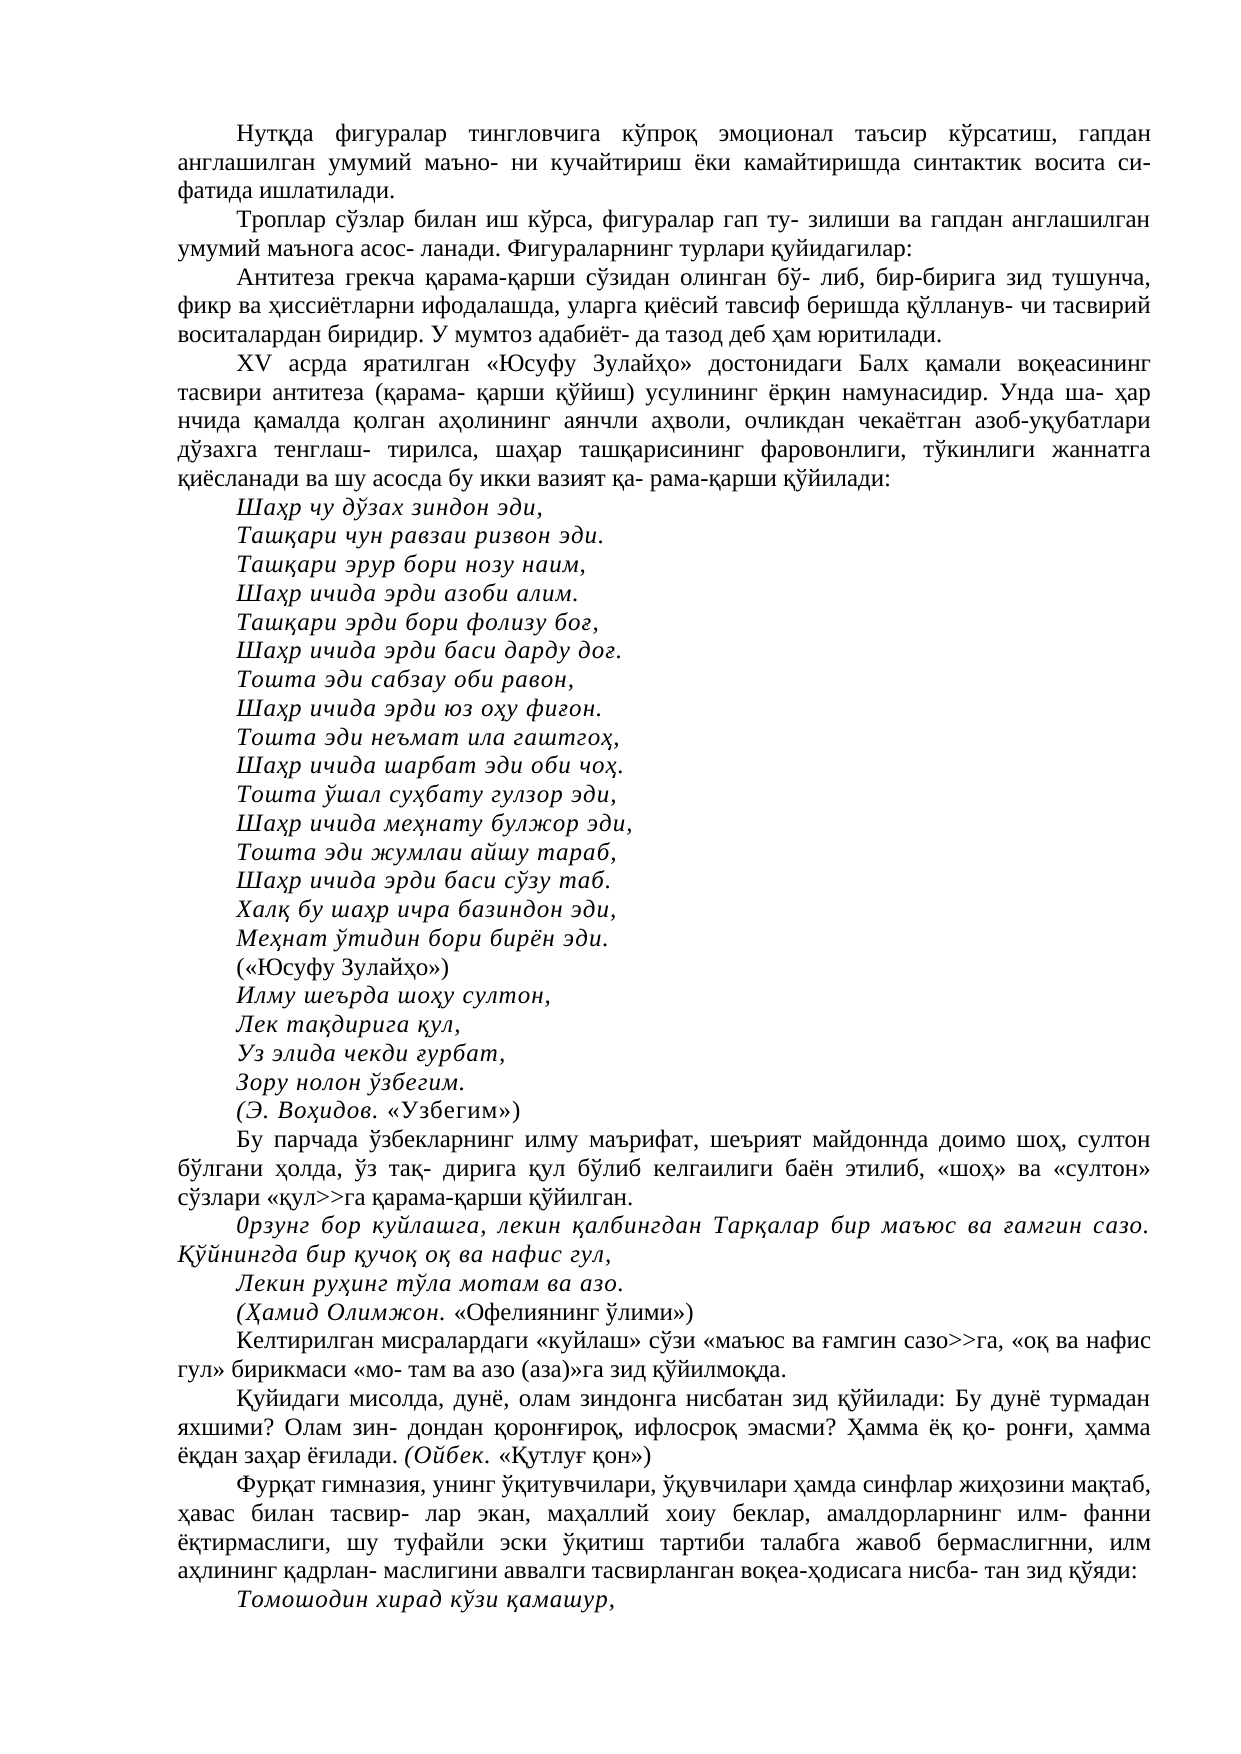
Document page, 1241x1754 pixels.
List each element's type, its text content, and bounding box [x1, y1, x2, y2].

text Шаҳр ичида эрди баси дарду доғ. [177, 636, 1152, 664]
text Томошодин хирад кўзи қамашур, [177, 1584, 1152, 1613]
text («Юсуфу Зулайҳо») [177, 952, 1152, 981]
text Уз элида чекди ғурбат, [177, 1038, 1152, 1067]
text Илму шеърда шоҳу султон, [177, 981, 1152, 1009]
text Фурқат гимназия, унинг ўқитувчилари, ўқувчилари ҳамда синфлар жиҳозини мақтаб, ҳавас билан тасвир- лар экан, маҳаллий хоиу беклар, амалдорларнинг илм- фанни ёқтирмаслиги, шу туфайли эски ўқитиш тартиби талабга жавоб бермаслигнни, илм аҳлининг қадрлан- маслигини аввалги тасвирланган воқеа-ҳодисага нисба- тан зид қўяди: [177, 1469, 1152, 1584]
text Меҳнат ўтидин бори бирён эди. [177, 923, 1152, 952]
text XV асрда яратилган «Юсуфу Зулайҳо» достонидаги Балх қамали воқеасининг тасвири антитеза (қарама- қарши қўйиш) усулининг ёрқин намунасидир. Унда ша- ҳар нчида қамалда қолган аҳолининг аянчли аҳволи, очликдан чекаётган азоб-уқубатлари дўзахга тенглаш- тирилса, шаҳар ташқарисининг фаровонлиги, тўкинлиги жаннатга қиёсланади ва шу асосда бу икки вазият қа- рама-қарши қўйилади: [177, 348, 1152, 492]
text Лек тақдирига қул, [177, 1009, 1152, 1038]
text Лекин руҳинг тўла мотам ва азо. [177, 1268, 1152, 1297]
text 0рзунг бор куйлашга, лекин қалбингдан Тарқалар бир маъюс ва ғамгин сазо. Қўйнингда бир қучоқ оқ ва нафис гул, [177, 1211, 1152, 1268]
text Шаҳр ичида шарбат эди оби чоҳ. [177, 751, 1152, 779]
text Xалқ бу шаҳр ичра базиндон эди, [177, 894, 1152, 923]
text Ташқари чун равзаи ризвон эди. [177, 521, 1152, 549]
text Шаҳр ичида эрди юз оҳу фиғон. [177, 693, 1152, 722]
text Шаҳр чу дўзах зиндон эди, [177, 492, 1152, 521]
text Тошта ўшал суҳбату гулзор эди, [177, 779, 1152, 808]
text (Э. Воҳидов. «Узбегим») [177, 1096, 1152, 1124]
text Шаҳр ичида эрди азоби алим. [177, 578, 1152, 607]
text Тошта эди неъмат ила гаштгоҳ, [177, 722, 1152, 751]
text Антитеза грекча қарама-қарши сўзидан олинган бў- либ, бир-бирига зид тушунча, фикр ва ҳиссиётларни ифодалашда, уларга қиёсий тавсиф беришда қўлланув- чи тасвирий воситалардан биридир. У мумтоз адабиёт- да тазод деб ҳам юритилади. [177, 262, 1152, 348]
text Ташқари эрди бори фолизу боғ, [177, 607, 1152, 636]
text Троплар сўзлар билан иш кўрса, фигуралар гап ту- зилиши ва гапдан англашилган умумий маънога асос- ланади. Фигураларнинг турлари қуйидагилар: [177, 204, 1152, 262]
text (Ҳамид Олимжон. «Офелиянинг ўлими») [177, 1297, 1152, 1326]
text Нутқда фигуралар тингловчига кўпроқ эмоционал таъсир кўрсатиш, гапдан англашилган умумий маъно- ни кучайтириш ёки камайтиришда синтактик восита си- фатида ишлатилади. [177, 118, 1152, 204]
text Ташқари эрур бори нозу наим, [177, 549, 1152, 578]
text Бу парчада ўзбекларнинг илму маърифат, шеърият майдоннда доимо шоҳ, султон бўлгани ҳолда, ўз тақ- дирига қул бўлиб келгаилиги баён этилиб, «шоҳ» ва «султон» сўзлари «қул>>га қарама-қарши қўйилган. [177, 1124, 1152, 1211]
text Зору нолон ўзбегим. [177, 1067, 1152, 1096]
text Тошта эди жумлаи айшу тараб, [177, 837, 1152, 866]
text Шаҳр ичида эрди баси сўзу таб. [177, 866, 1152, 894]
text Шаҳр ичида меҳнату булжор эди, [177, 808, 1152, 837]
text Келтирилган мисралардаги «куйлаш» сўзи «маъюс ва ғамгин сазо>>га, «оқ ва нафис гул» бирикмаси «мо- там ва азо (аза)»га зид қўйилмоқда. [177, 1326, 1152, 1383]
text Қуйидаги мисолда, дунё, олам зиндонга нисбатан зид қўйилади: Бу дунё турмадан яхшими? Олам зин- дондан қоронғироқ, ифлосроқ эмасми? Ҳамма ёқ қо- ронғи, ҳамма ёқдан заҳар ёғилади. (Ойбек. «Қутлуғ қон») [177, 1383, 1152, 1469]
text Тошта эди сабзау оби равон, [177, 664, 1152, 693]
